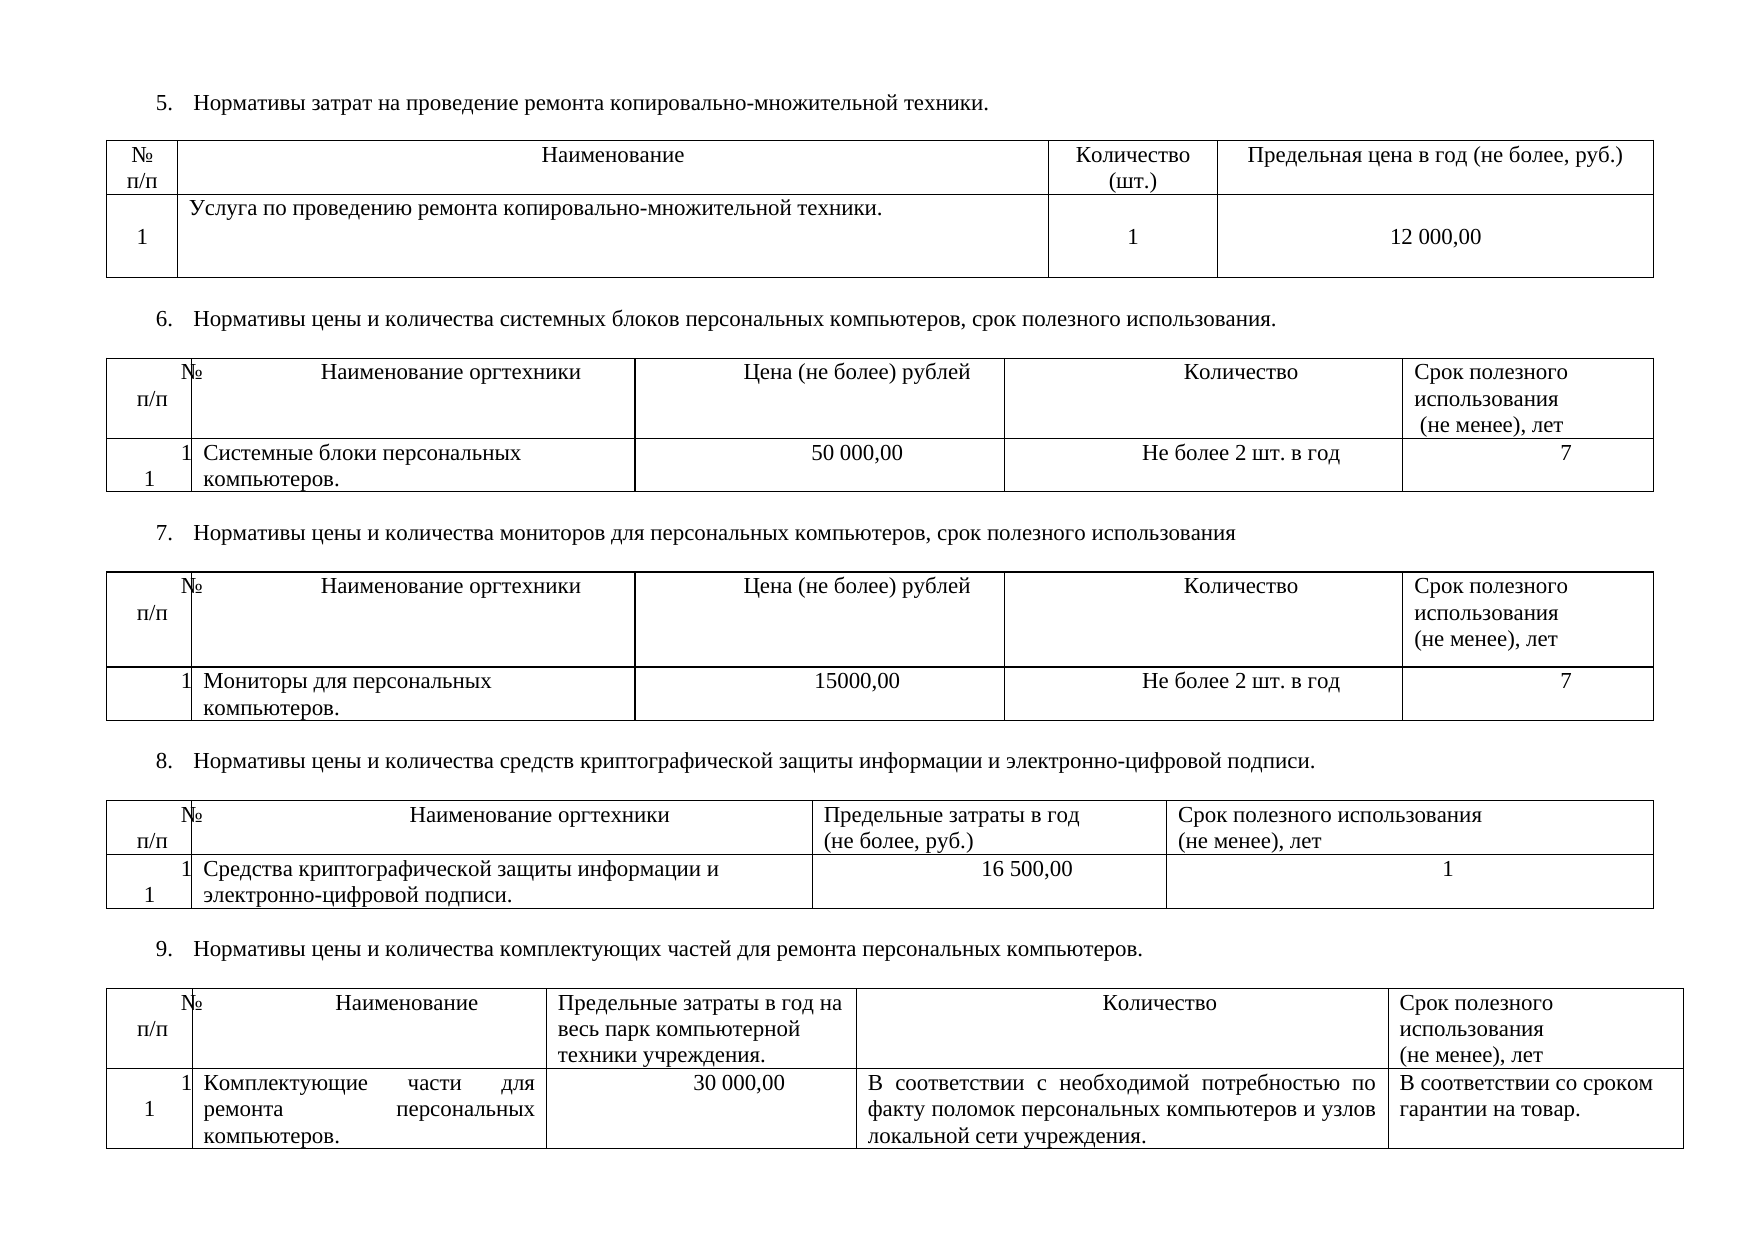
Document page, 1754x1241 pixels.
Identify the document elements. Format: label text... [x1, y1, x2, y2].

list Нормативы затрат на проведение ремонта копировально-множительной техники. [156, 89, 1636, 115]
table_cell 1 [1049, 195, 1217, 277]
table_cell 11 [107, 439, 191, 491]
table_cell 7 [1403, 668, 1653, 720]
table_header Срок полезного использования (не менее), лет [1403, 359, 1653, 437]
table_header Наименование [193, 989, 546, 1068]
table_header № п/п [107, 801, 191, 854]
table_header Предельные затраты в год (не более, руб.) [813, 801, 1166, 854]
table_header Срок полезного использования (не менее), лет [1389, 989, 1683, 1068]
table_header Срок полезного использования (не менее), лет [1403, 573, 1653, 666]
table_header № п/п [107, 989, 192, 1068]
table_cell 12 000,00 [1218, 195, 1653, 277]
table_cell 11 [107, 1069, 192, 1148]
table_cell 50 000,00 [636, 439, 1004, 491]
table_header Количество [857, 989, 1388, 1068]
table_cell Услуга по проведению ремонта копировально-множительной техники. [178, 195, 1048, 277]
list Нормативы цены и количества комплектующих частей для ремонта персональных компьютеров. [156, 935, 1636, 961]
table_cell 30 000,00 [547, 1069, 856, 1148]
table_header Количество [1005, 359, 1402, 437]
table_cell 16 500,00 [813, 855, 1166, 908]
table_header Предельные затраты в год на весь парк компьютерной техники учреждения. [547, 989, 856, 1068]
list Нормативы цены и количества мониторов для персональных компьютеров, срок полезного использования [156, 519, 1636, 545]
table_header Наименование оргтехники [192, 359, 634, 437]
table_cell 1 [107, 668, 191, 720]
table_header № п/п [107, 141, 177, 193]
table_header Предельная цена в год (не более, руб.) [1218, 141, 1653, 193]
table_cell 1 [107, 195, 177, 277]
table_header № п/п [107, 573, 191, 666]
table_header Цена (не более) рублей [636, 573, 1004, 666]
table_header Наименование оргтехники [192, 801, 812, 854]
table_cell Мониторы для персональных компьютеров. [192, 668, 634, 720]
table_header Цена (не более) рублей [636, 359, 1004, 437]
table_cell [193, 1069, 546, 1148]
table_cell 1 [1167, 855, 1653, 908]
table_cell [1389, 1069, 1683, 1148]
table_cell 7 [1403, 439, 1653, 491]
table_cell Не более 2 шт. в год [1005, 668, 1402, 720]
table_header № п/п [107, 359, 191, 437]
table_header Наименование [178, 141, 1048, 193]
table_header Количество [1005, 573, 1402, 666]
table_cell 15000,00 [636, 668, 1004, 720]
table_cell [857, 1069, 1388, 1148]
list Нормативы цены и количества средств криптографической защиты информации и электронно-цифровой подписи. [156, 747, 1636, 774]
list Нормативы цены и количества системных блоков персональных компьютеров, срок полезного использования. [156, 305, 1636, 331]
table_cell 11 [107, 855, 191, 908]
table_header Наименование оргтехники [192, 573, 634, 666]
table_cell Средства криптографической защиты информации и электронно-цифровой подписи. [192, 855, 812, 908]
table_header Срок полезного использования (не менее), лет [1167, 801, 1653, 854]
table_header Количество (шт.) [1049, 141, 1217, 193]
table_cell Не более 2 шт. в год [1005, 439, 1402, 491]
table_cell Системные блоки персональных компьютеров. [192, 439, 634, 491]
